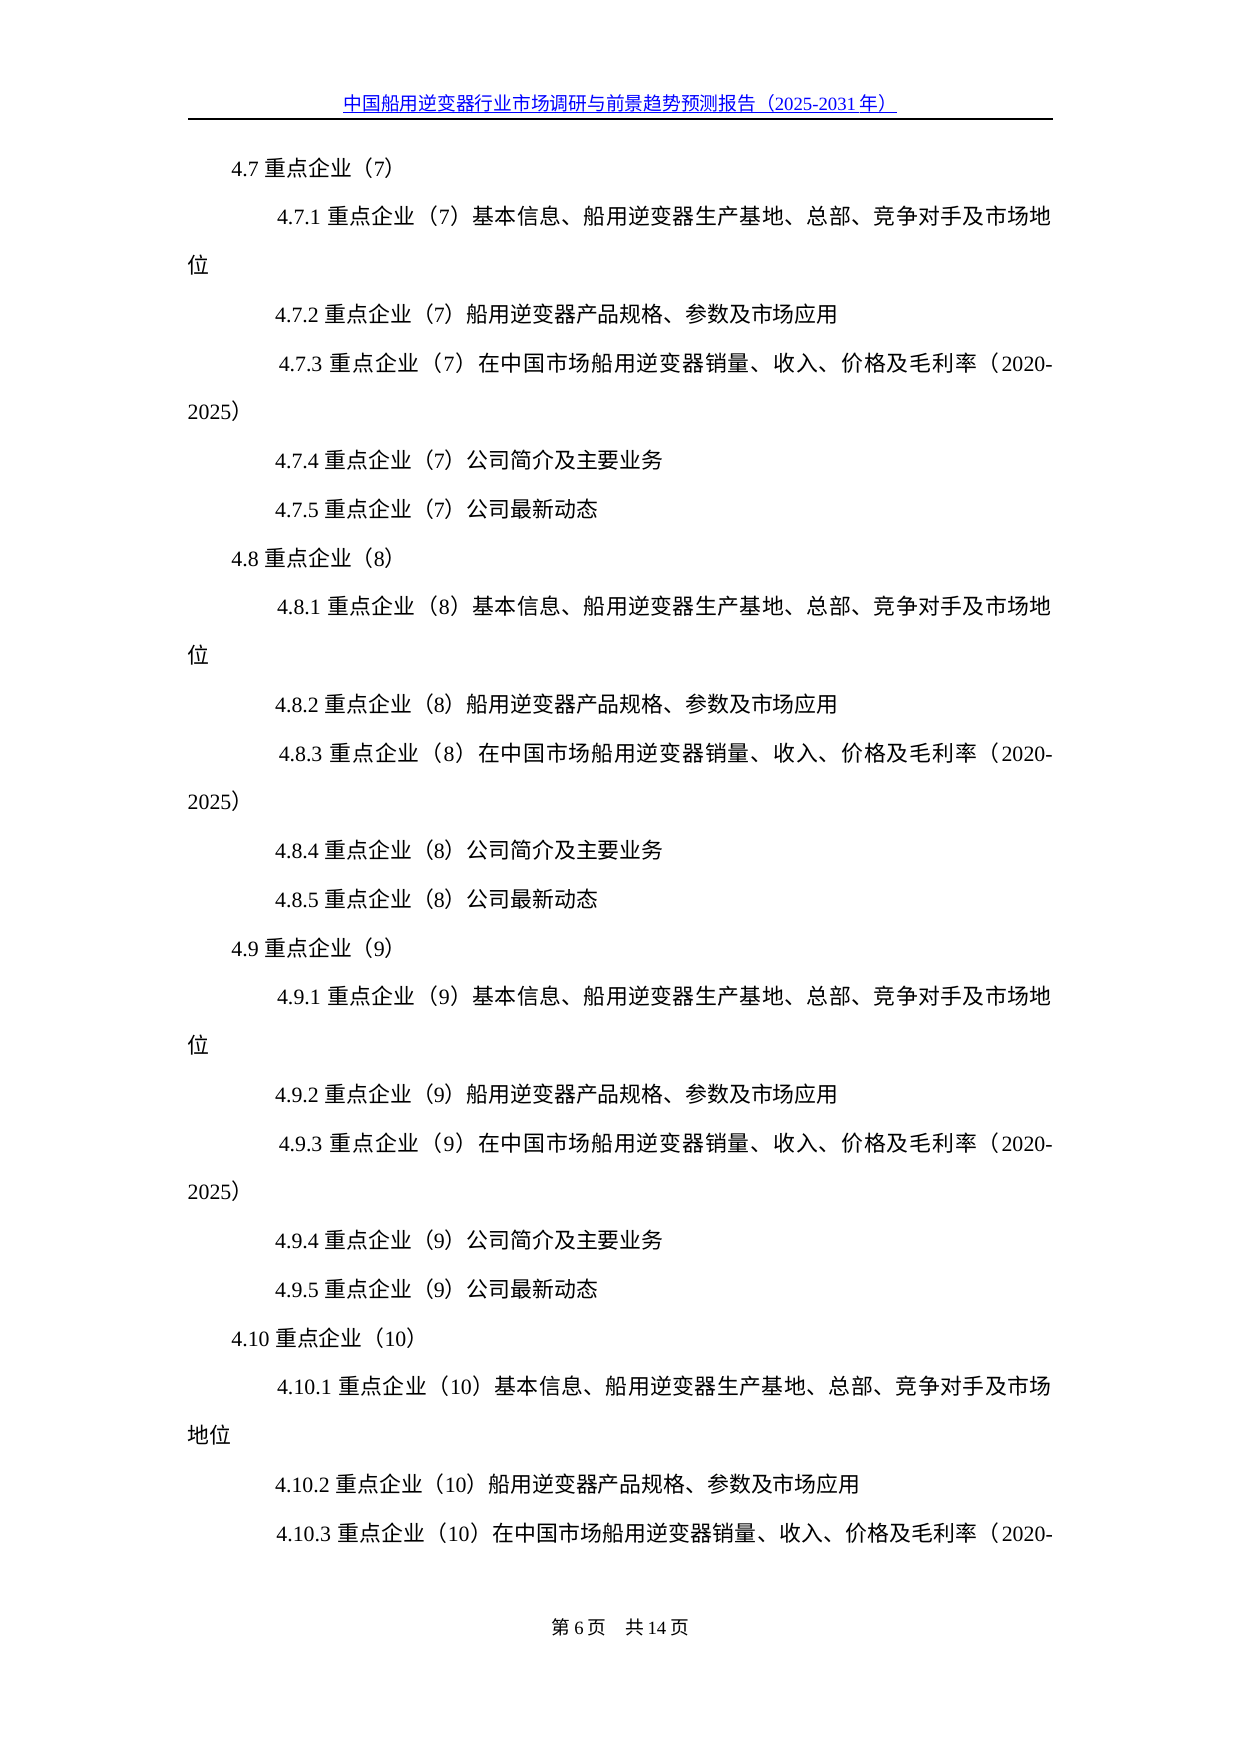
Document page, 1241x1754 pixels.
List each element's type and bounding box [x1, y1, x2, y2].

text [187, 150, 1053, 1548]
